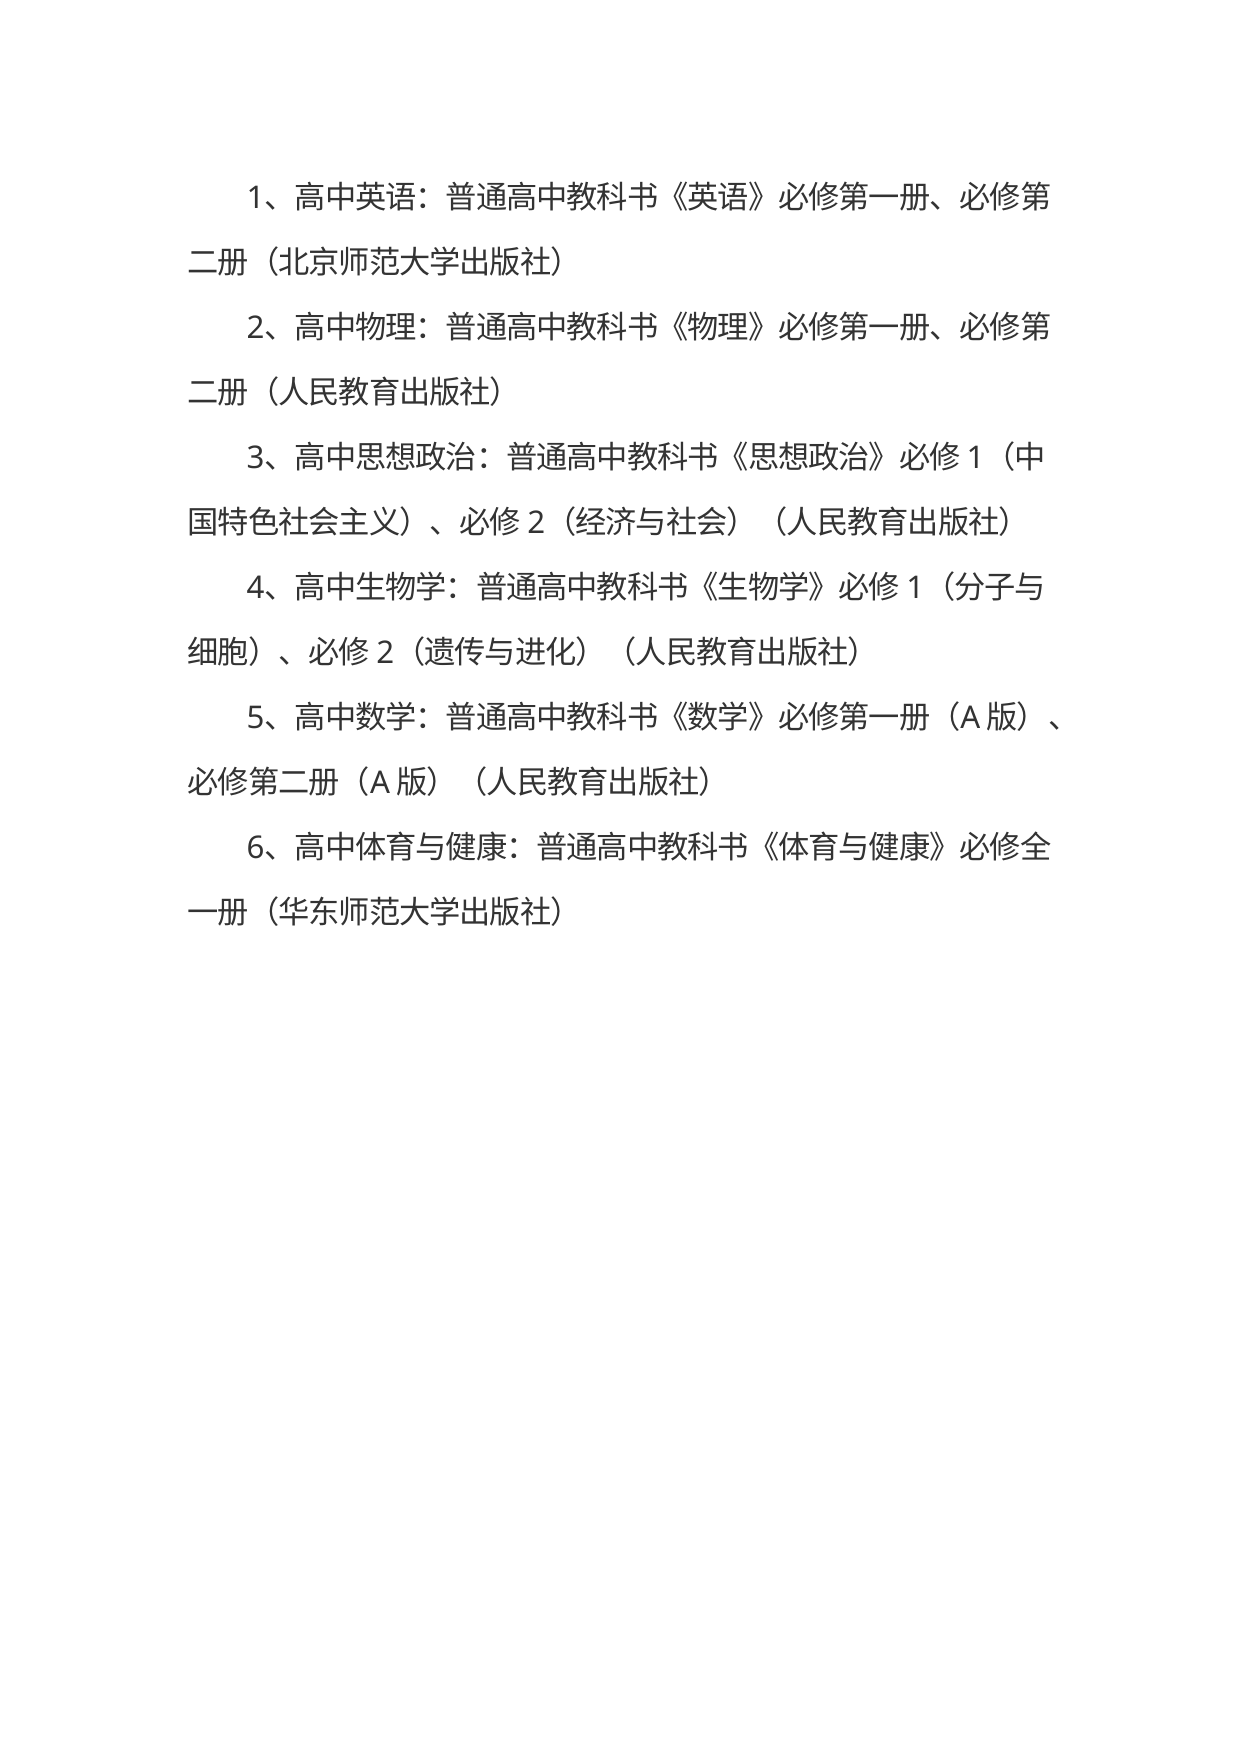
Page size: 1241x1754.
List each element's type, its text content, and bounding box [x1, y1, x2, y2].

text 3、高中思想政治：普通高中教科书《思想政治》必修1（中国特色社会主义）、必修2（经济与社会）（人民教育出版社） [187, 422, 1053, 552]
text 5、高中数学：普通高中教科书《数学》必修第一册（A版）、必修第二册（A版）（人民教育出版社） [187, 682, 1053, 812]
text 2、高中物理：普通高中教科书《物理》必修第一册、必修第二册（人民教育出版社） [187, 292, 1053, 422]
text 4、高中生物学：普通高中教科书《生物学》必修1（分子与细胞）、必修2（遗传与进化）（人民教育出版社） [187, 552, 1053, 682]
text 1、高中英语：普通高中教科书《英语》必修第一册、必修第二册（北京师范大学出版社） [187, 162, 1053, 292]
text 6、高中体育与健康：普通高中教科书《体育与健康》必修全一册（华东师范大学出版社） [187, 812, 1053, 942]
